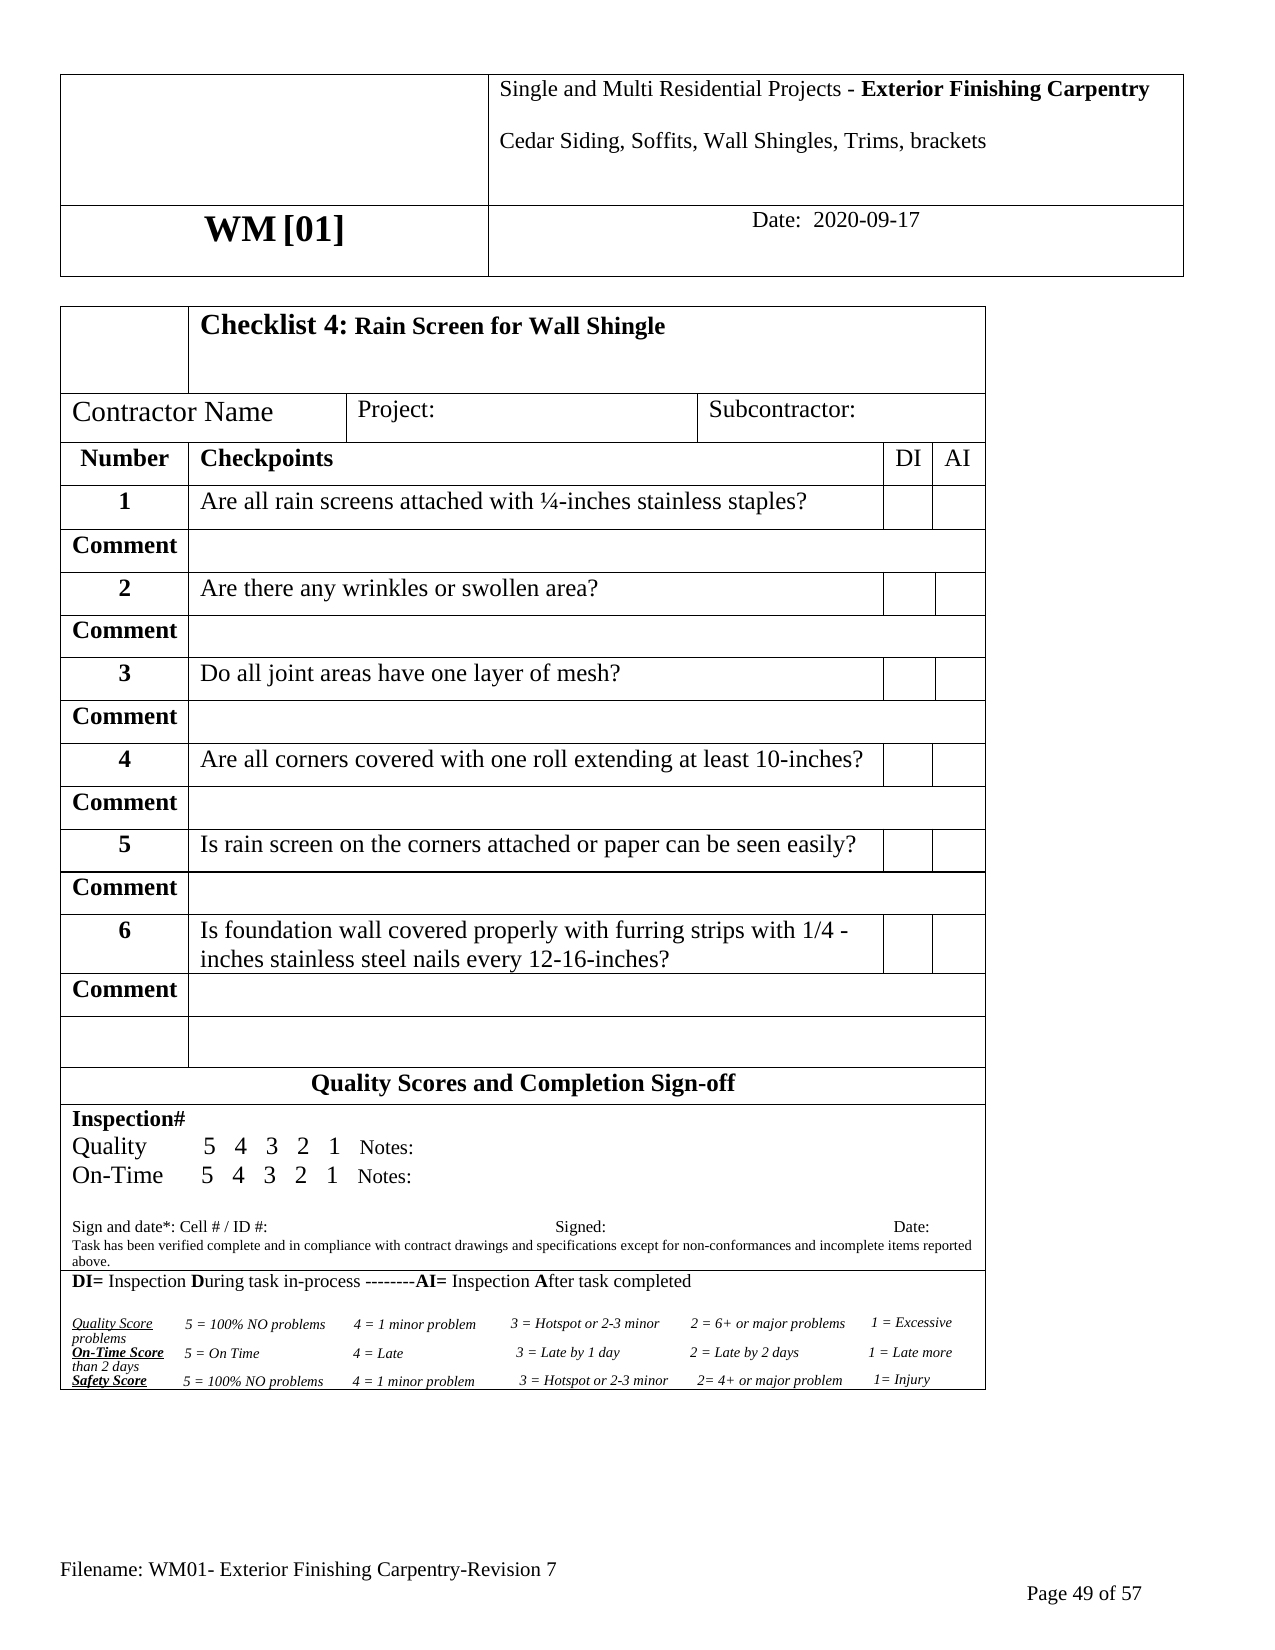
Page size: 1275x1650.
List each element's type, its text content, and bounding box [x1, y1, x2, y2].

table_cell Quality Scores and Completion Sign-off [61, 1068, 985, 1103]
table_cell [189, 873, 985, 914]
table_cell [189, 701, 985, 743]
table_cell Comment [61, 701, 188, 743]
table_cell Comment [61, 616, 188, 657]
table_cell Contractor Name [61, 394, 346, 442]
table_cell [884, 573, 935, 614]
table_cell Is foundation wall covered properly with furring strips with 1/4 -inches stainless steel nails every 12-16-inches? [189, 915, 883, 973]
table_cell 1 [61, 486, 188, 529]
table_cell Project: [347, 394, 697, 442]
table_cell [936, 573, 985, 614]
table_cell [933, 915, 985, 973]
table_cell Is rain screen on the corners attached or paper can be seen easily? [189, 830, 883, 871]
table_cell Comment [61, 530, 188, 572]
table_cell DI= Inspection During task in-process --------AI= Inspection After task completed Quality Score 5 = 100% NO problems 4 = 1 minor problem 3 = Hotspot or 2-3 minor 2 = 6+ or major problems 1 = Excessive problems On-Time Score 5 = On Time 4 = Late 3 = Late by 1 day 2 = Late by 2 days 1 = Late more than 2 days Safety Score 5 = 100% NO problems 4 = 1 minor problem 3 = Hotspot or 2-3 minor 2= 4+ or major problem 1= Injury [61, 1271, 985, 1389]
table_cell [933, 744, 985, 786]
table_cell [189, 974, 985, 1016]
table_cell [189, 787, 985, 828]
table_header Checklist 4: Rain Screen for Wall Shingle [189, 307, 985, 393]
table_cell [884, 915, 932, 973]
table_cell Comment [61, 787, 188, 828]
table_cell [933, 486, 985, 529]
table_cell Are all rain screens attached with ¼-inches stainless staples? [189, 486, 883, 529]
table_cell [189, 1017, 985, 1067]
table_cell [189, 616, 985, 657]
table_cell Do all joint areas have one layer of mesh? [189, 658, 883, 700]
table_cell [936, 658, 985, 700]
table_cell 6 [61, 915, 188, 973]
table_cell Checkpoints [189, 443, 883, 485]
table_cell 4 [61, 744, 188, 786]
table_cell Inspection# Quality 5 4 3 2 1 Notes: On-Time 5 4 3 2 1 Notes: Sign and date*: Cell # / ID #: Signed: Date: Task has been verified complete and in compliance with contract drawings and specifications except for non-conformances and incomplete items reported above. [61, 1105, 985, 1270]
table_cell [61, 1017, 188, 1067]
table_header [61, 307, 188, 393]
table_cell Subcontractor: [698, 394, 985, 442]
table_cell [884, 830, 932, 871]
table_cell [189, 530, 985, 572]
table_cell [933, 830, 985, 871]
table_cell 5 [61, 830, 188, 871]
table_cell AI [933, 443, 985, 485]
table_cell DI [884, 443, 932, 485]
table_cell Comment [61, 974, 188, 1016]
table_cell Number [61, 443, 188, 485]
table_cell [884, 744, 932, 786]
table_cell Comment [61, 873, 188, 914]
table_cell Are all corners covered with one roll extending at least 10-inches? [189, 744, 883, 786]
table_cell 3 [61, 658, 188, 700]
table_cell [884, 486, 932, 529]
table_cell 2 [61, 573, 188, 614]
table_cell Are there any wrinkles or swollen area? [189, 573, 883, 614]
table_cell [884, 658, 935, 700]
